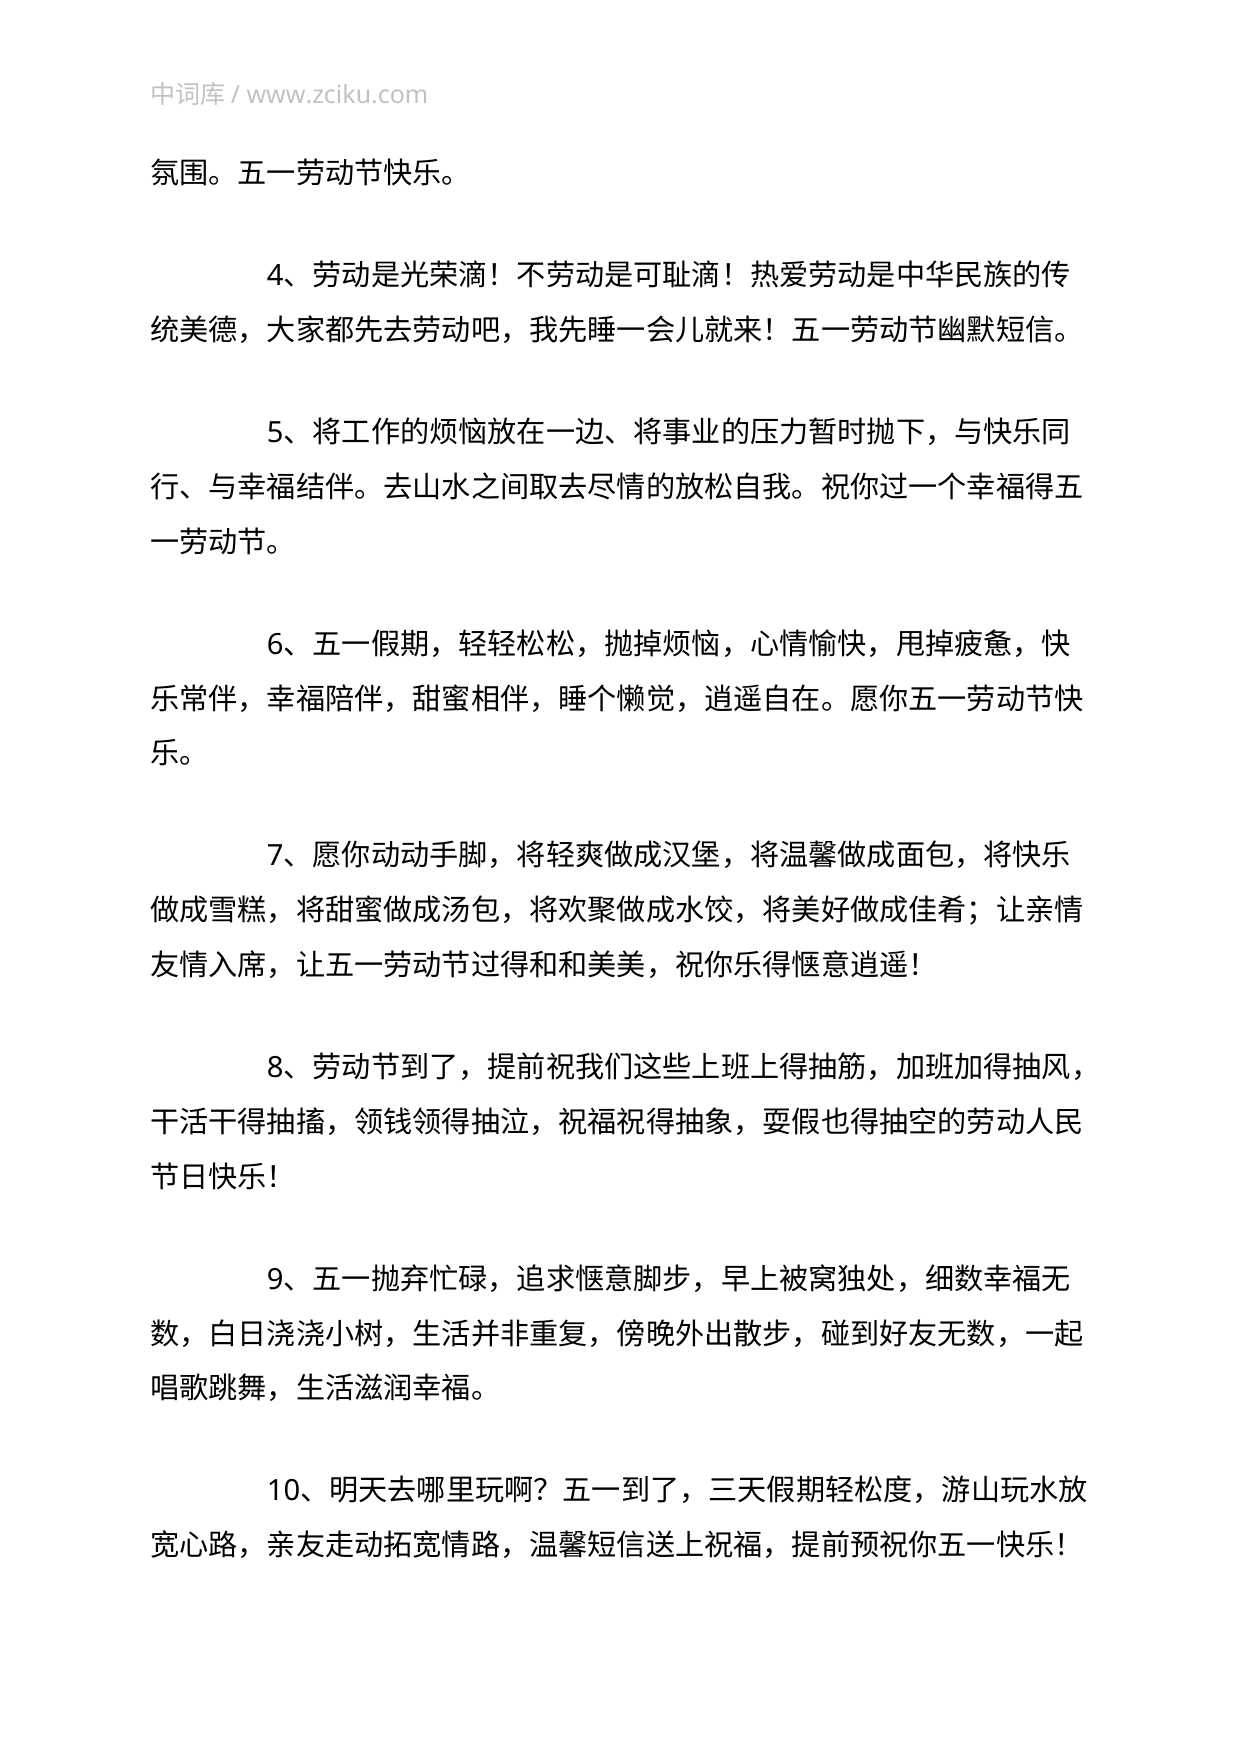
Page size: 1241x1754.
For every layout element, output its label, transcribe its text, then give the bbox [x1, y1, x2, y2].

text 8、劳动节到了，提前祝我们这些上班上得抽筋，加班加得抽风，干活干得抽搐，领钱领得抽泣，祝福祝得抽象，耍假也得抽空的劳动人民节日快乐！ [150, 1043, 1090, 1196]
text 6、五一假期，轻轻松松，抛掉烦恼，心情愉快，甩掉疲惫，快乐常伴，幸福陪伴，甜蜜相伴，睡个懒觉，逍遥自在。愿你五一劳动节快乐。 [150, 620, 1090, 772]
text 4、劳动是光荣滴！不劳动是可耻滴！热爱劳动是中华民族的传统美德，大家都先去劳动吧，我先睡一会儿就来！五一劳动节幽默短信。 [150, 252, 1090, 349]
text 9、五一抛弃忙碌，追求惬意脚步，早上被窝独处，细数幸福无数，白日浇浇小树，生活并非重复，傍晚外出散步，碰到好友无数，一起唱歌跳舞，生活滋润幸福。 [150, 1255, 1090, 1407]
text 10、明天去哪里玩啊？五一到了，三天假期轻松度，游山玩水放宽心路，亲友走动拓宽情路，温馨短信送上祝福，提前预祝你五一快乐！ [150, 1467, 1090, 1564]
text 5、将工作的烦恼放在一边、将事业的压力暂时抛下，与快乐同行、与幸福结伴。去山水之间取去尽情的放松自我。祝你过一个幸福得五一劳动节。 [150, 408, 1090, 561]
text 7、愿你动动手脚，将轻爽做成汉堡，将温馨做成面包，将快乐做成雪糕，将甜蜜做成汤包，将欢聚做成水饺，将美好做成佳肴；让亲情友情入席，让五一劳动节过得和和美美，祝你乐得惬意逍遥！ [150, 832, 1090, 984]
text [150, 150, 1090, 192]
